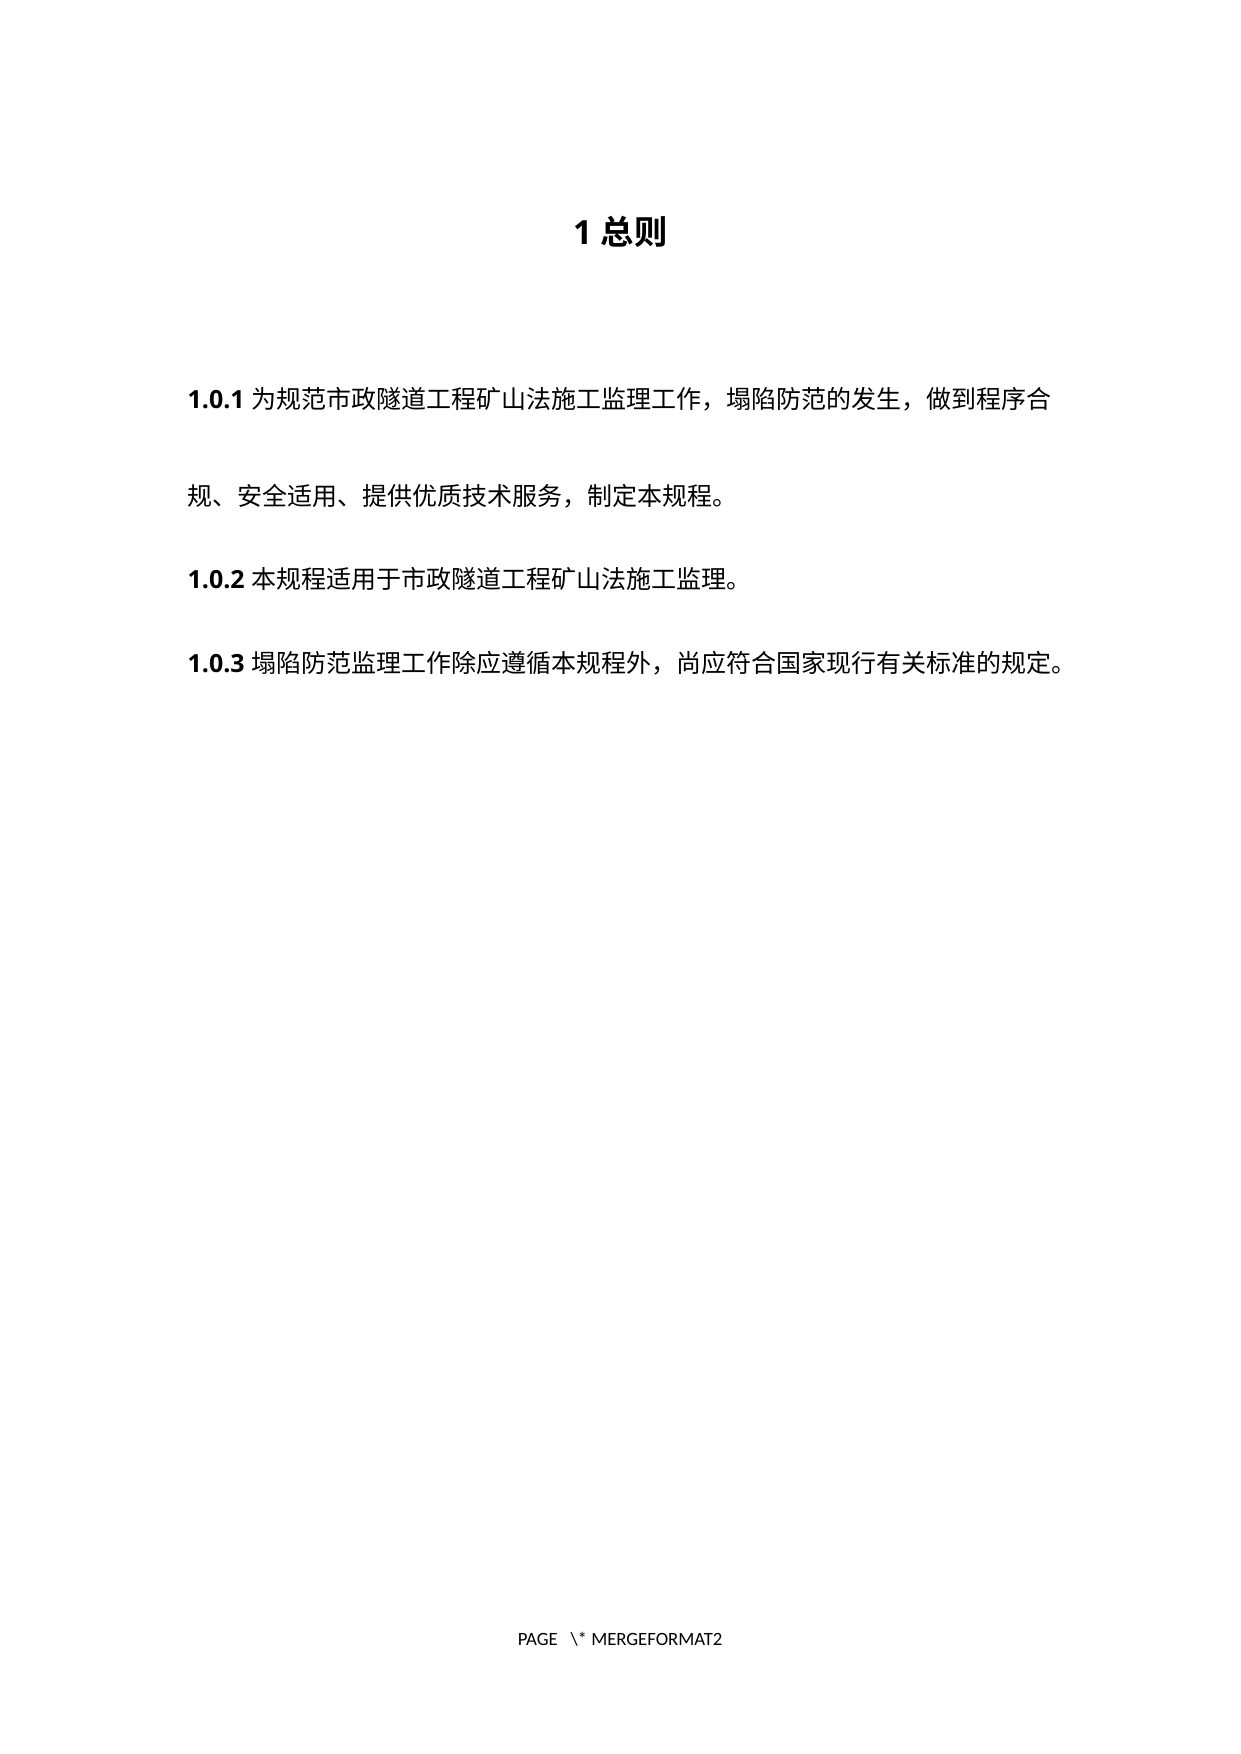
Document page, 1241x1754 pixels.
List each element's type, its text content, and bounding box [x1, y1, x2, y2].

text 1.0.2 本规程适用于市政隧道工程矿山法施工监理。 [187, 546, 1053, 611]
text 1.0.1 为规范市政隧道工程矿山法施工监理工作，塌陷防范的发生，做到程序合规、安全适用、提供优质技术服务，制定本规程。 [187, 365, 1053, 527]
subtitle 1 总则 [187, 197, 1053, 262]
text 1.0.3 塌陷防范监理工作除应遵循本规程外，尚应符合国家现行有关标准的规定。 [187, 629, 1053, 694]
